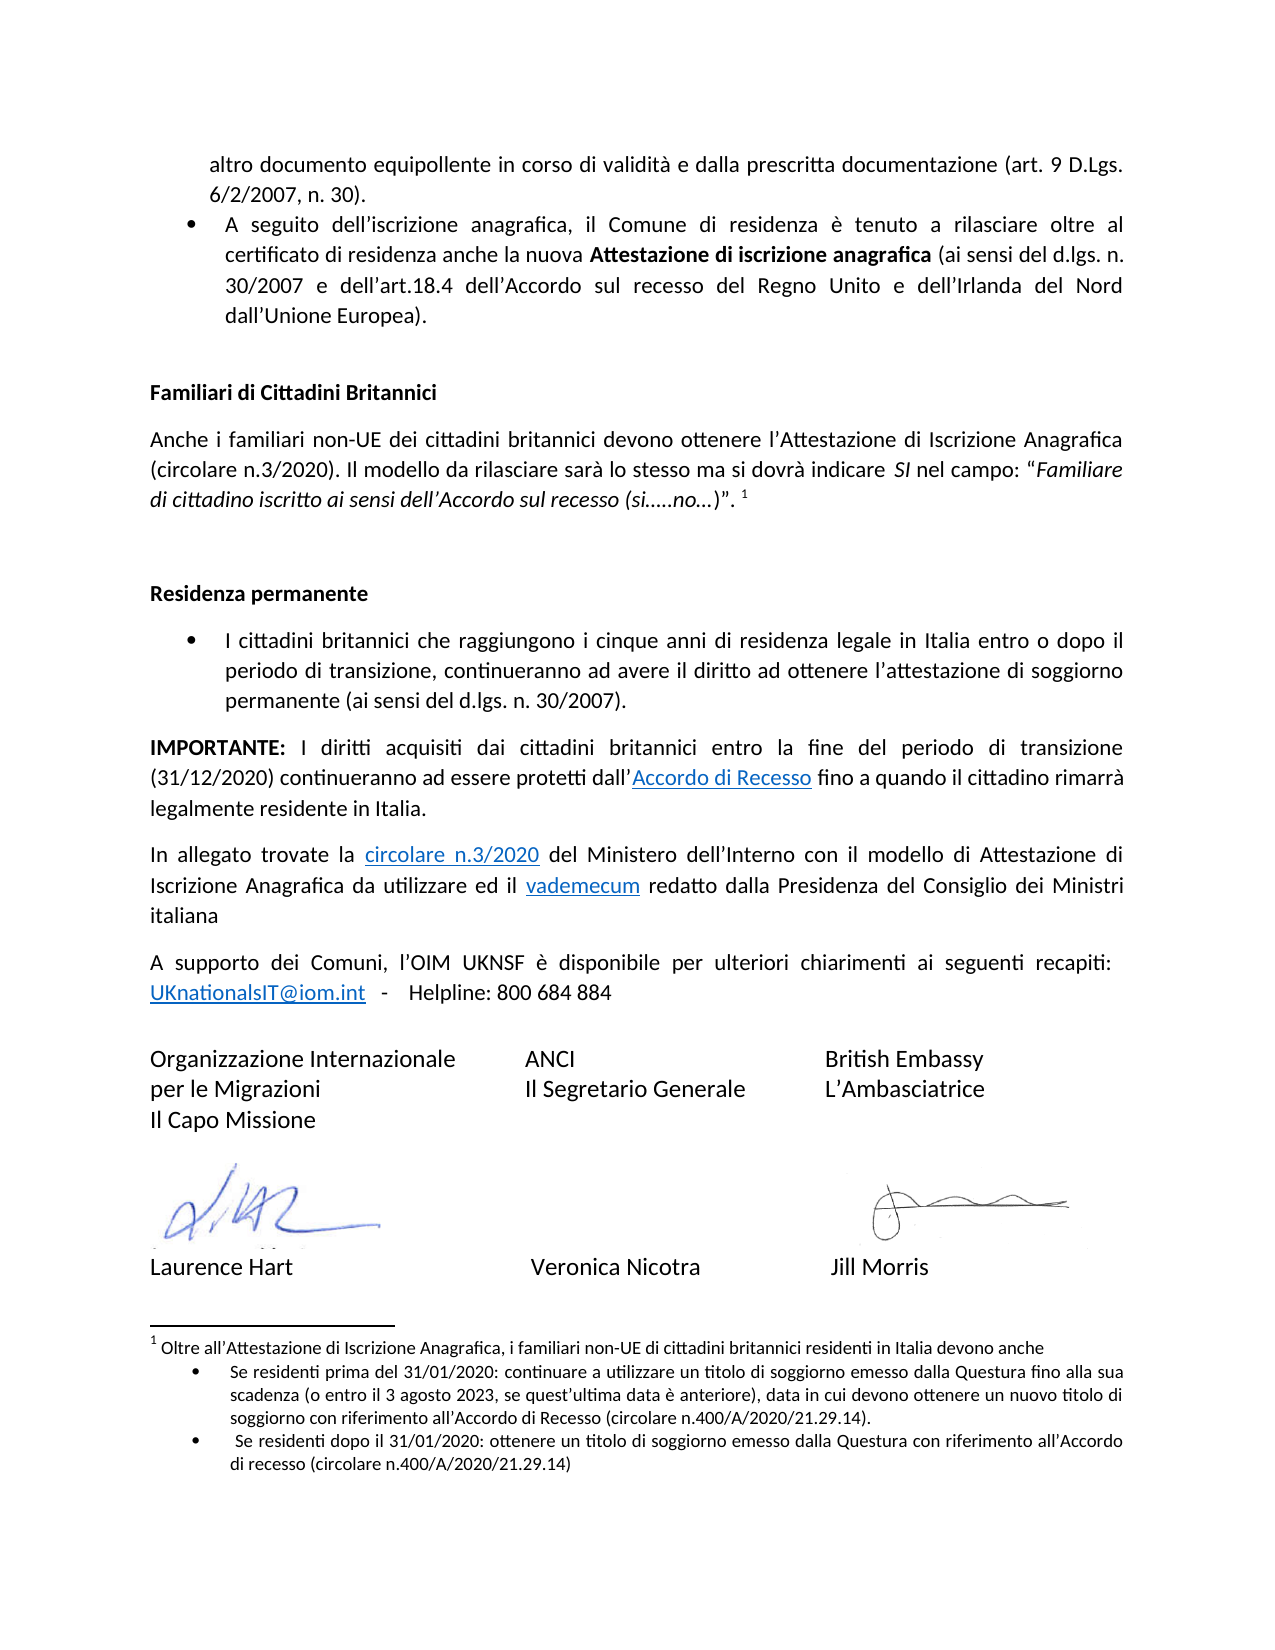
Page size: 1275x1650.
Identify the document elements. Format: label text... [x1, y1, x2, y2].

text A supporto dei Comuni, l’OIM UKNSF è disponibile per ulteriori chiarimenti ai seguenti recapiti: UKnationalsIT@iom.int - Helpline: 800 684 884 [150, 948, 1125, 1006]
text In allegato trovate la circolare n.3/2020 del Ministero dell’Interno con il modello di Attestazione di Iscrizione Anagrafica da utilizzare ed il vademecum redatto dalla Presidenza del Consiglio dei Ministri italiana [150, 841, 1125, 929]
text IMPORTANTE: I diritti acquisiti dai cittadini britannici entro la fine del periodo di transizione (31/12/2020) continueranno ad essere protetti dall’Accordo di Recesso fino a quando il cittadino rimarrà legalmente residente in Italia. [150, 733, 1125, 822]
picture [825, 1134, 1092, 1249]
list I cittadini britannici che raggiungono i cinque anni di residenza legale in Italia entro o dopo il periodo di transizione, continueranno ad avere il diritto ad ottenere l’attestazione di soggiorno permanente (ai sensi del d.lgs. n. 30/2007). [187, 626, 1125, 714]
text Il Capo Missione [150, 1104, 1125, 1134]
text Anche i familiari non-UE dei cittadini britannici devono ottenere l’Attestazione di Iscrizione Anagrafica (circolare n.3/2020). Il modello da rilasciare sarà lo stesso ma si dovrà indicare SI nel campo: “Familiare di cittadino iscritto ai sensi dell’Accordo sul recesso (si…..no…)”. [150, 425, 1125, 513]
list A seguito dell’iscrizione anagrafica, il Comune di residenza è tenuto a rilasciare oltre al certificato di residenza anche la nuova Attestazione di iscrizione anagrafica (ai sensi del d.lgs. n. 30/2007 e dell’art.18.4 dell’Accordo sul recesso del Regno Unito e dell’Irlanda del Nord dall’Unione Europea). [187, 210, 1125, 329]
text Organizzazione Internazionale ANCI British Embassy [150, 1043, 1125, 1073]
text Residenza permanente [150, 579, 1125, 607]
picture [150, 1151, 413, 1249]
text Familiari di Cittadini Britannici [150, 378, 1125, 406]
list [165, 150, 1125, 208]
text per le Migrazioni Il Segretario Generale L’Ambasciatrice [150, 1073, 1125, 1104]
